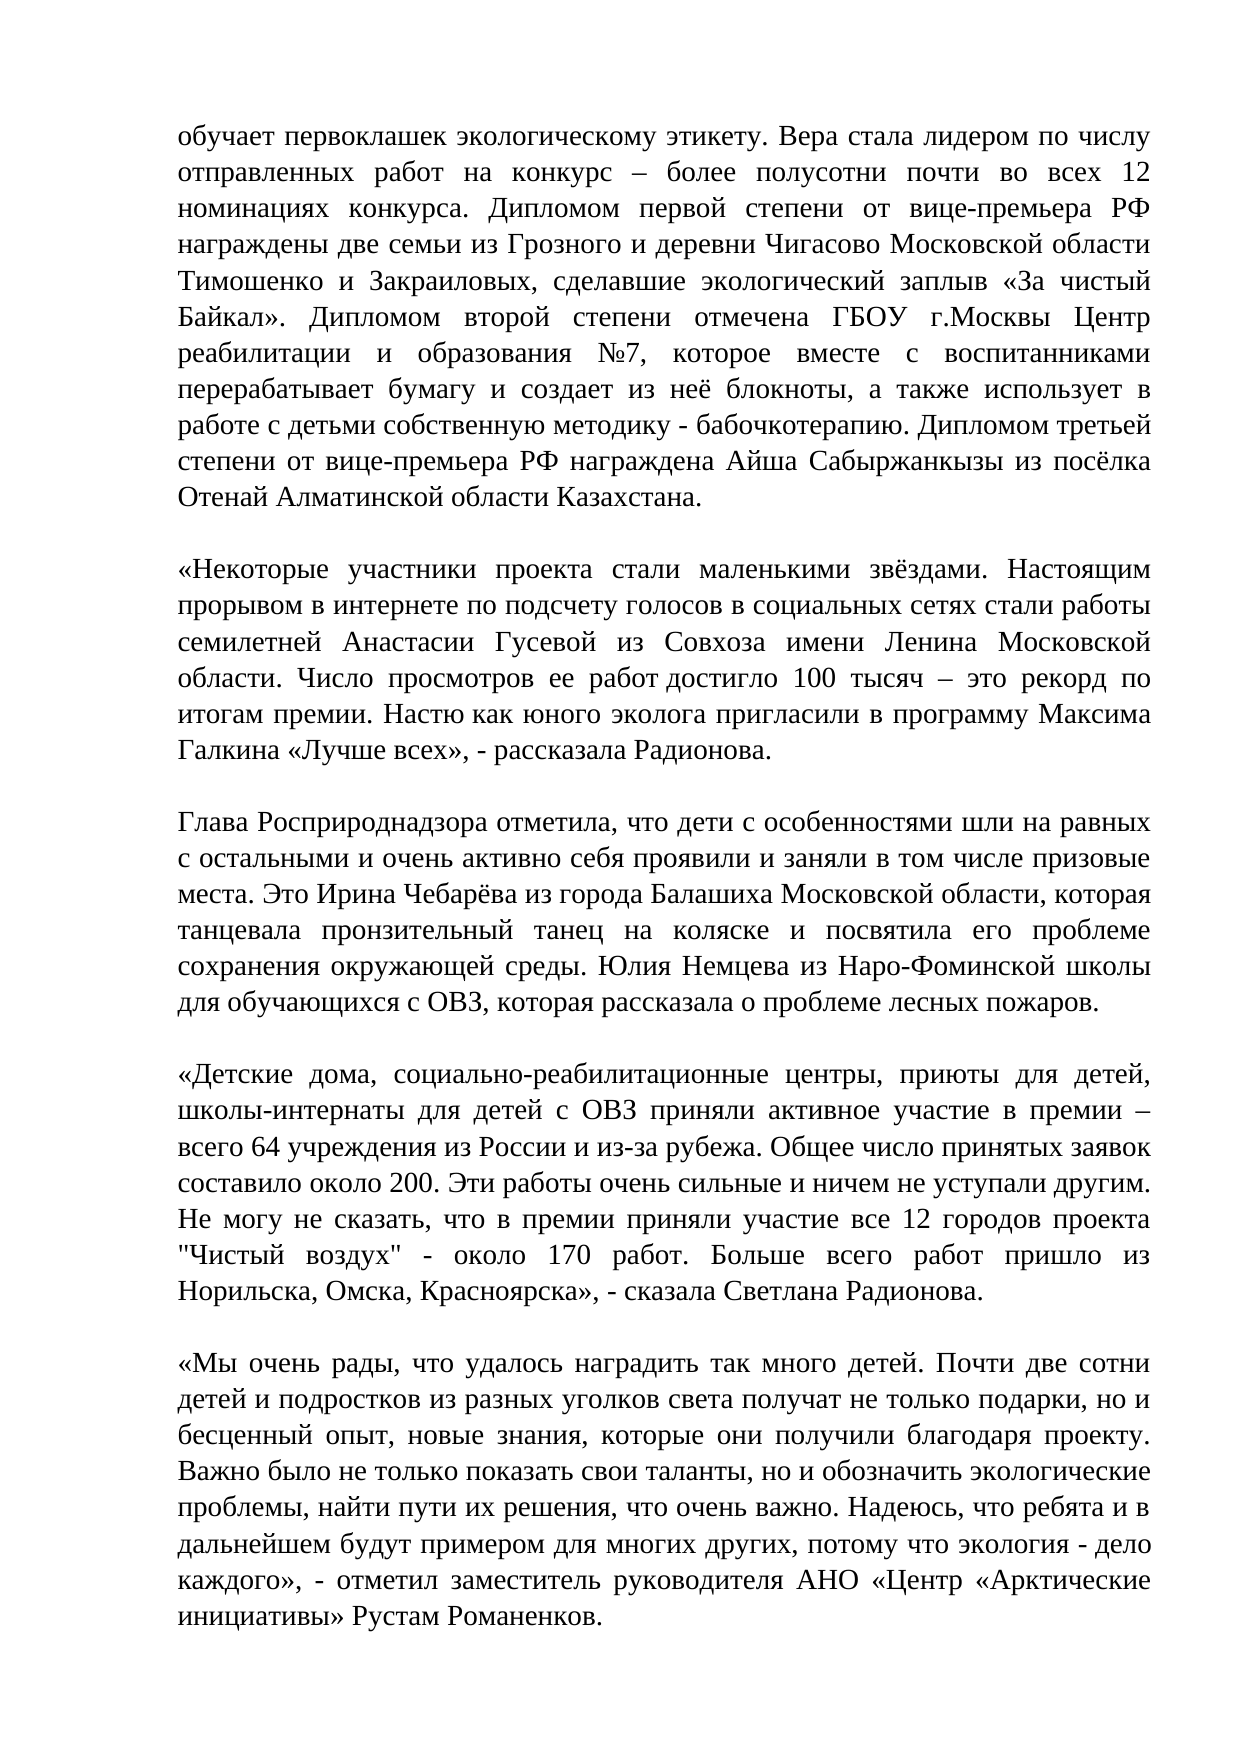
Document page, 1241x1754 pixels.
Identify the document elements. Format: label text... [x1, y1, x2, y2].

text «Детские дома, социально-реабилитационные центры, приюты для детей, школы-интернаты для детей с ОВЗ приняли активное участие в премии – всего 64 учреждения из России и из-за рубежа. Общее число принятых заявок составило около 200. Эти работы очень сильные и ничем не уступали другим. Не могу не сказать, что в премии приняли участие все 12 городов проекта "Чистый воздух" - около 170 работ. Больше всего работ пришло из Норильска, Омска, Красноярска», - сказала Светлана Радионова. [177, 1056, 1152, 1307]
text Глава Росприроднадзора отметила, что дети с особенностями шли на равных с остальными и очень активно себя проявили и заняли в том числе призовые места. Это Ирина Чебарёва из города Балашиха Московской области, которая танцевала пронзительный танец на коляске и посвятила его проблеме сохранения окружающей среды. Юлия Немцева из Наро-Фоминской школы для обучающихся с ОВЗ, которая рассказала о проблеме лесных пожаров. [177, 804, 1152, 1018]
text «Некоторые участники проекта стали маленькими звёздами. Настоящим прорывом в интернете по подсчету голосов в социальных сетях стали работы семилетней Анастасии Гусевой из Совхоза имени Ленина Московской области. Число просмотров ее работ достигло 100 тысяч – это рекорд по итогам премии. Настю как юного эколога пригласили в программу Максима Галкина «Лучше всех», - рассказала Радионова. [177, 551, 1152, 766]
text «Мы очень рады, что удалось наградить так много детей. Почти две сотни детей и подростков из разных уголков света получат не только подарки, но и бесценный опыт, новые знания, которые они получили благодаря проекту. Важно было не только показать свои таланты, но и обозначить экологические проблемы, найти пути их решения, что очень важно. Надеюсь, что ребята и в дальнейшем будут примером для многих других, потому что экология - дело каждого», - отметил заместитель руководителя АНО «Центр «Арктические инициативы» Рустам Романенков. [177, 1345, 1152, 1632]
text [177, 118, 1152, 513]
